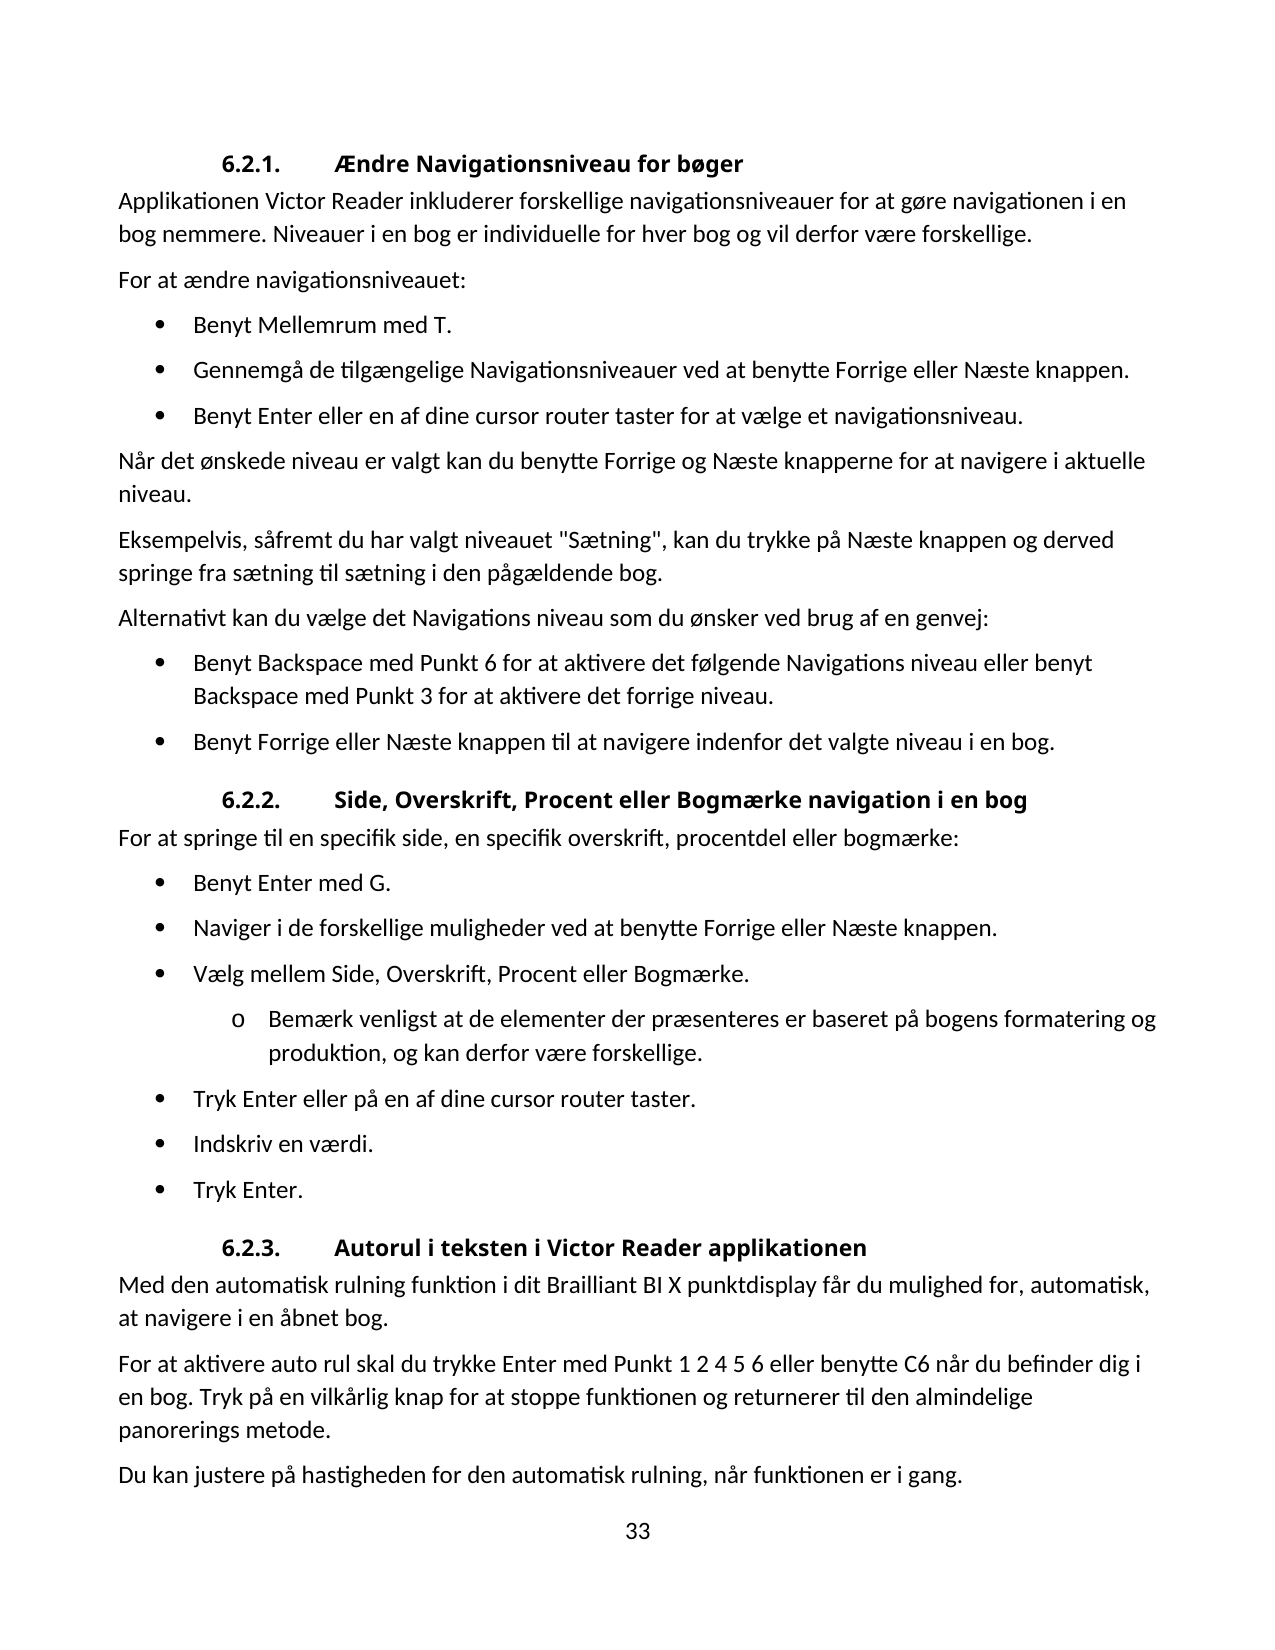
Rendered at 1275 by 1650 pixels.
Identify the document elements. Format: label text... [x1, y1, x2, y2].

list Naviger i de forskellige muligheder ved at benytte Forrige eller Næste knappen. [156, 913, 1157, 943]
list Benyt Enter eller en af dine cursor router taster for at vælge et navigationsniveau. [156, 400, 1157, 431]
text Eksempelvis, såfremt du har valgt niveauet "Sætning", kan du trykke på Næste knappen og derved springe fra sætning til sætning i den pågældende bog. [118, 524, 1157, 587]
list Benyt Forrige eller Næste knappen til at navigere indenfor det valgte niveau i en bog. [156, 726, 1157, 756]
list Vælg mellem Side, Overskrift, Procent eller Bogmærke. [156, 958, 1157, 988]
text Du kan justere på hastigheden for den automatisk rulning, når funktionen er i gang. [118, 1459, 1157, 1490]
subtitle Side, Overskrift, Procent eller Bogmærke navigation i en bog [222, 784, 1157, 815]
text Med den automatisk rulning funktion i dit Brailliant BI X punktdisplay får du mulighed for, automatisk, at navigere i en åbnet bog. [118, 1270, 1157, 1333]
text Alternativt kan du vælge det Navigations niveau som du ønsker ved brug af en genvej: [118, 602, 1157, 633]
text For at ændre navigationsniveauet: [118, 264, 1157, 294]
subtitle Autorul i teksten i Victor Reader applikationen [222, 1232, 1157, 1263]
list Gennemgå de tilgængelige Navigationsniveauer ved at benytte Forrige eller Næste knappen. [156, 355, 1157, 385]
list Benyt Enter med G. [156, 867, 1157, 898]
list Indskriv en værdi. [156, 1128, 1157, 1159]
list Benyt Backspace med Punkt 6 for at aktivere det følgende Navigations niveau eller benyt Backspace med Punkt 3 for at aktivere det forrige niveau. [156, 648, 1157, 711]
list Benyt Mellemrum med T. [156, 309, 1157, 340]
text For at springe til en specifik side, en specifik overskrift, procentdel eller bogmærke: [118, 822, 1157, 852]
list Bemærk venligst at de elementer der præsenteres er baseret på bogens formatering og produktion, og kan derfor være forskellige. [231, 1003, 1157, 1068]
text For at aktivere auto rul skal du trykke Enter med Punkt 1 2 4 5 6 eller benytte C6 når du befinder dig i en bog. Tryk på en vilkårlig knap for at stoppe funktionen og returnerer til den almindelige panorerings metode. [118, 1348, 1157, 1444]
list Tryk Enter. [156, 1174, 1157, 1204]
text Når det ønskede niveau er valgt kan du benytte Forrige og Næste knapperne for at navigere i aktuelle niveau. [118, 446, 1157, 509]
subtitle Ændre Navigationsniveau for bøger [222, 148, 1157, 179]
text Applikationen Victor Reader inkluderer forskellige navigationsniveauer for at gøre navigationen i en bog nemmere. Niveauer i en bog er individuelle for hver bog og vil derfor være forskellige. [118, 186, 1157, 249]
list Tryk Enter eller på en af dine cursor router taster. [156, 1083, 1157, 1113]
